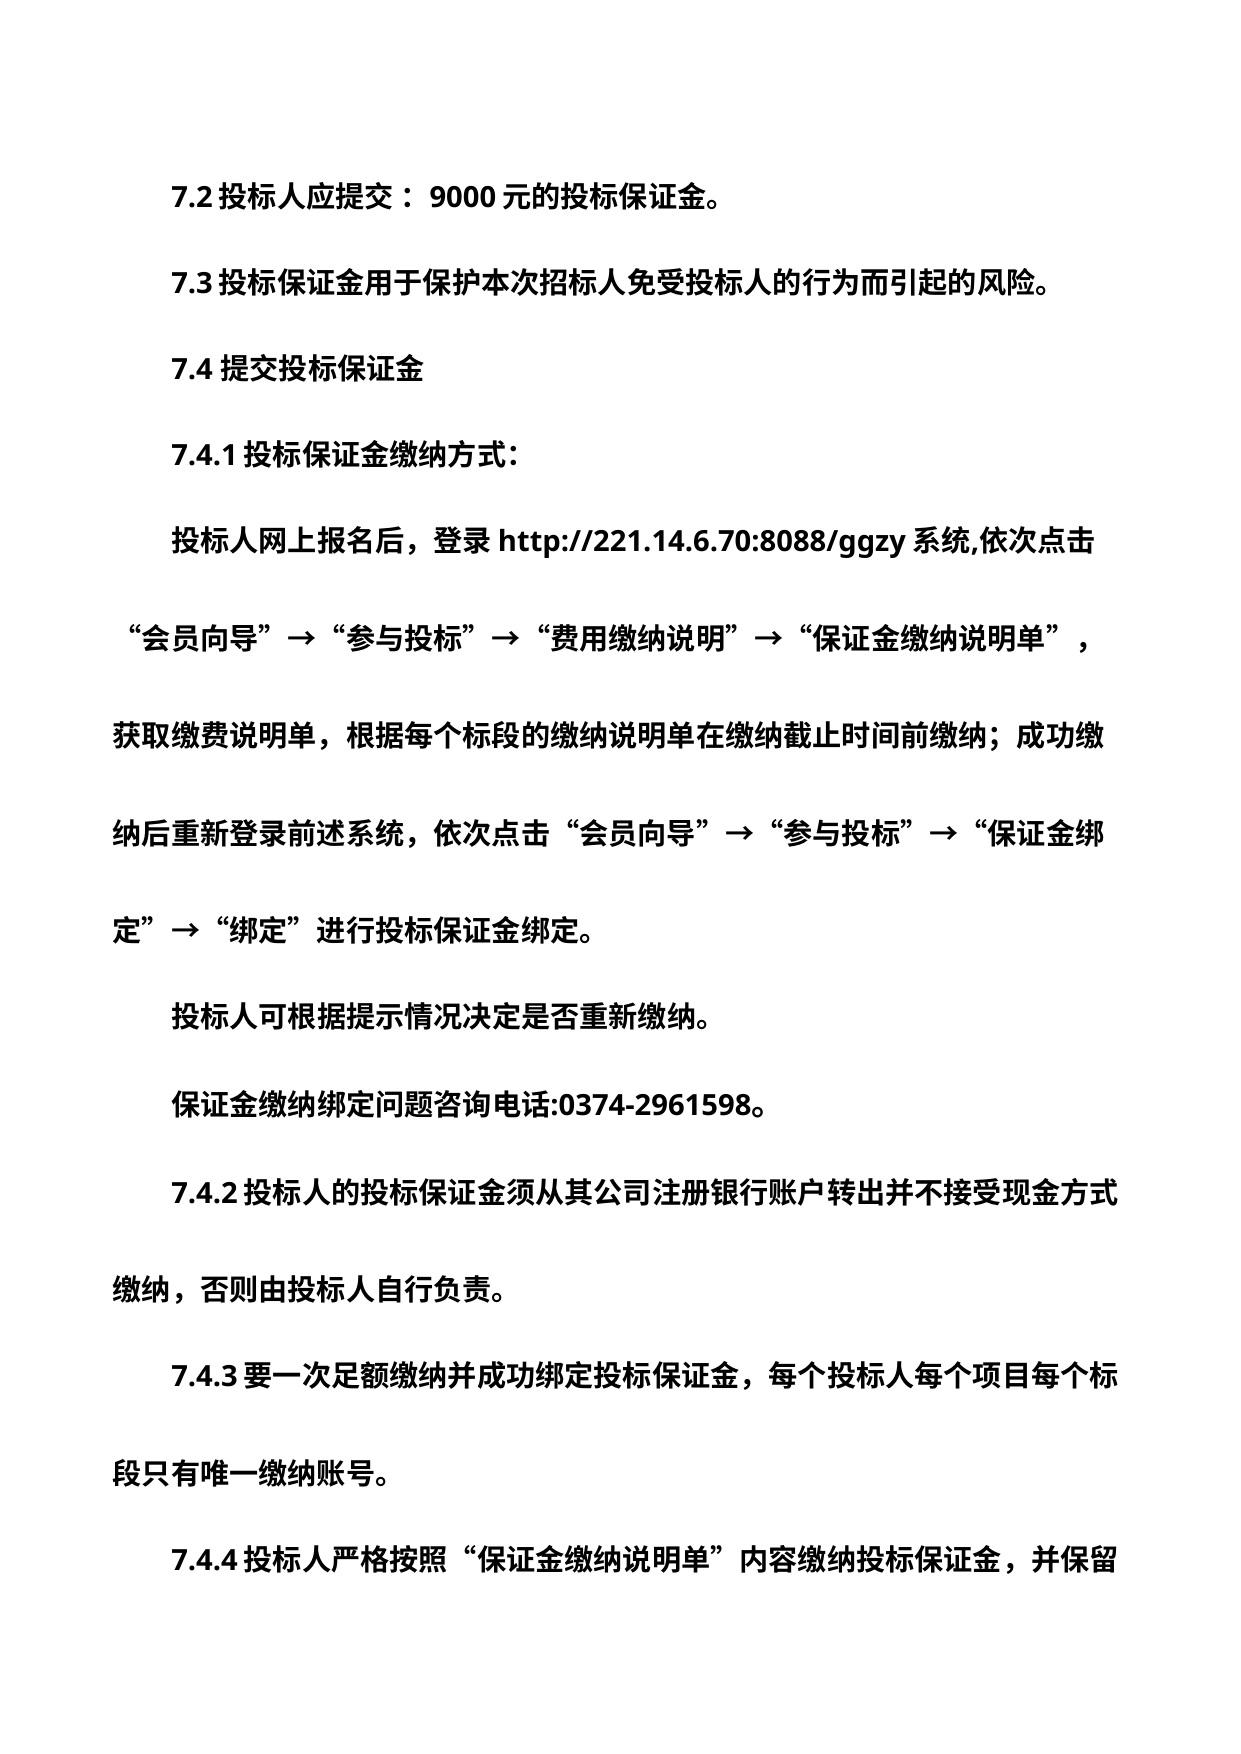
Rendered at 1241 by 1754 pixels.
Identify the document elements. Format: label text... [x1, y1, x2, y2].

text 7.4 提交投标保证金 [112, 334, 1128, 399]
text 7.4.1投标保证金缴纳方式： [112, 420, 1128, 485]
text 7.4.3要一次足额缴纳并成功绑定投标保证金，每个投标人每个项目每个标段只有唯一缴纳账号。 [112, 1342, 1128, 1504]
text 投标人可根据提示情况决定是否重新缴纳。 [112, 983, 1128, 1048]
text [112, 1525, 1128, 1590]
text 7.2投标人应提交 ：9000元的投标保证金。 [112, 162, 1128, 227]
text 保证金缴纳绑定问题咨询电话:0374-2961598。 [112, 1069, 1128, 1134]
text 7.3投标保证金用于保护本次招标人免受投标人的行为而引起的风险。 [112, 248, 1128, 313]
text 投标人网上报名后，登录http://221.14.6.70:8088/ggzy系统,依次点击“会员向导”→“参与投标”→“费用缴纳说明”→“保证金缴纳说明单”，获取缴费说明单，根据每个标段的缴纳说明单在缴纳截止时间前缴纳；成功缴纳后重新登录前述系统，依次点击“会员向导”→“参与投标”→“保证金绑定”→“绑定”进行投标保证金绑定。 [112, 507, 1128, 962]
text 7.4.2投标人的投标保证金须从其公司注册银行账户转出并不接受现金方式缴纳，否则由投标人自行负责。 [112, 1158, 1128, 1320]
